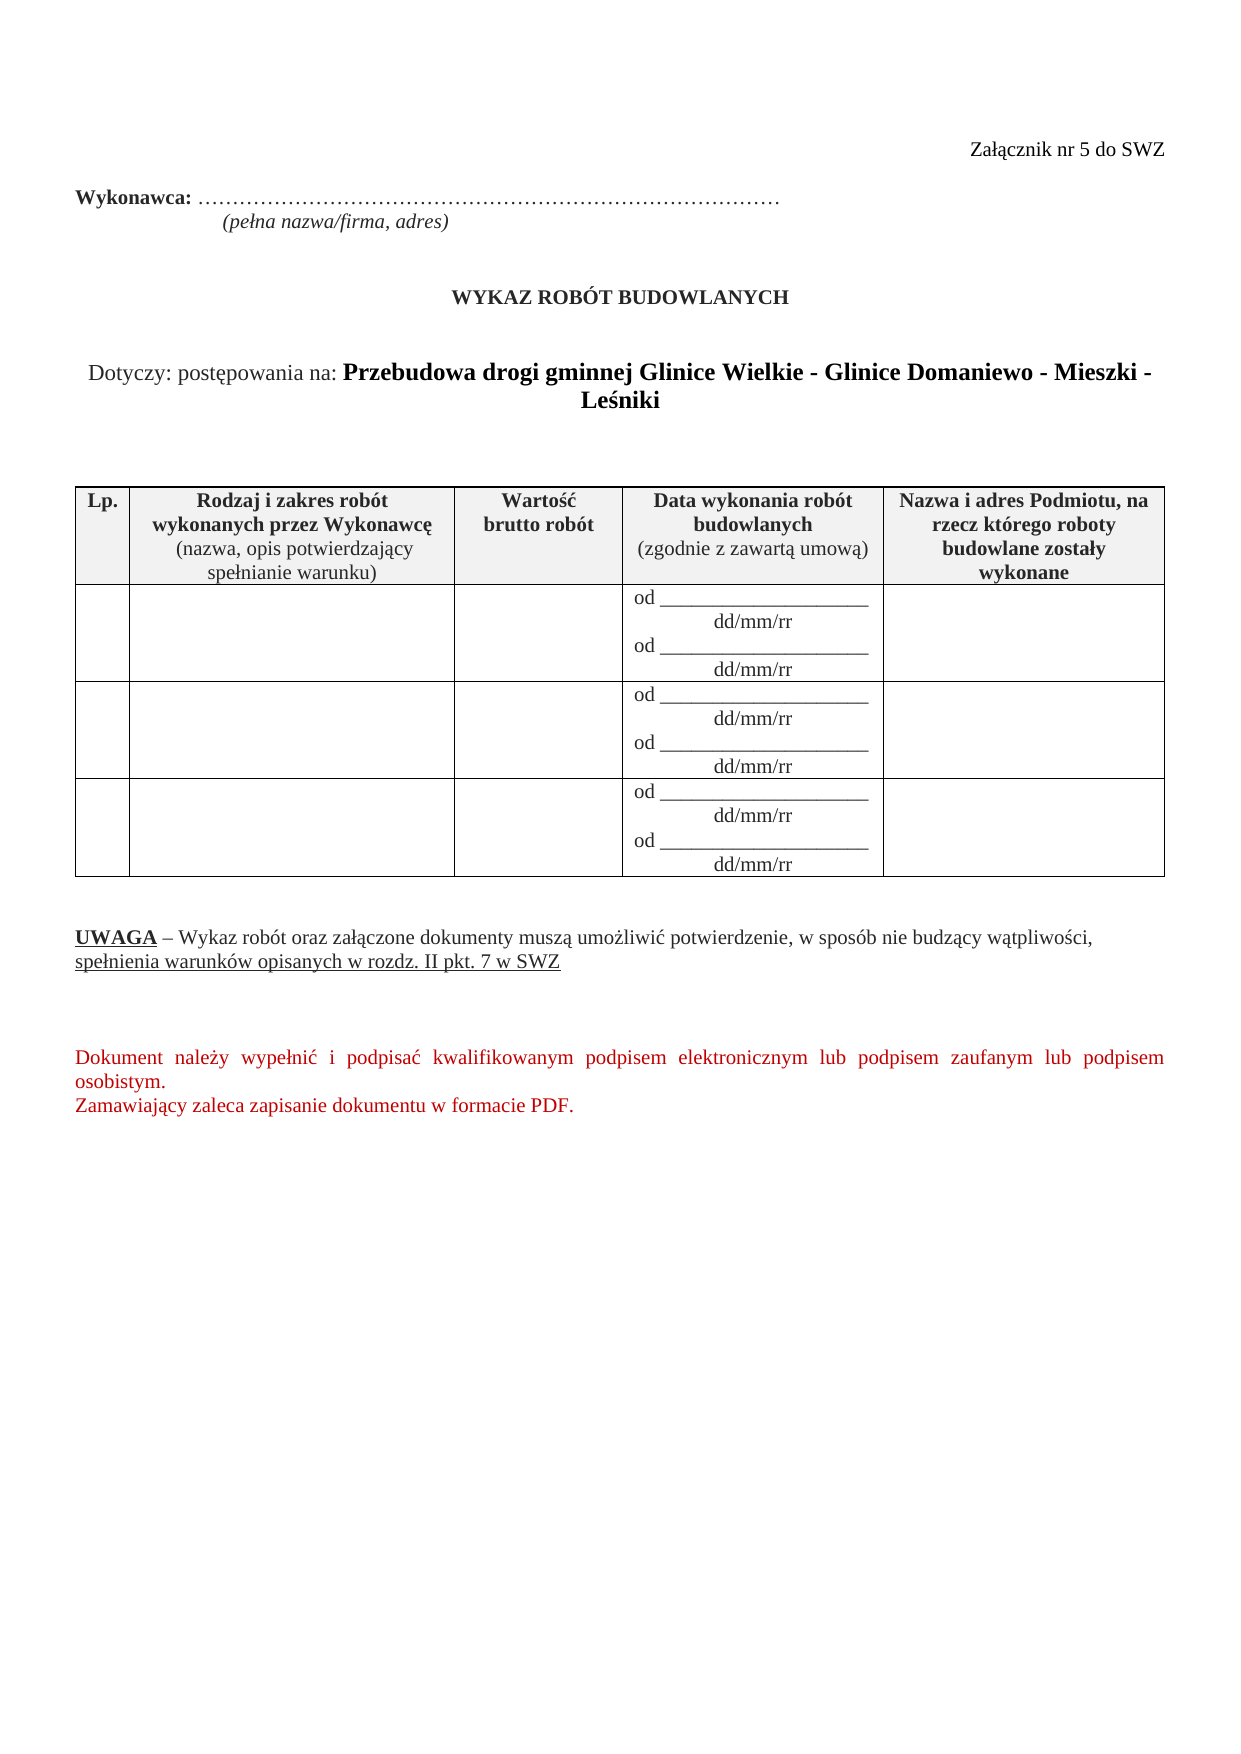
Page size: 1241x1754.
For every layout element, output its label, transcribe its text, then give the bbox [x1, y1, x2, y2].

table_header Lp. [76, 488, 129, 584]
table_header Rodzaj i zakres robót wykonanych przez Wykonawcę (nazwa, opis potwierdzający spełnianie warunku) [130, 488, 454, 584]
table_cell [76, 585, 129, 681]
table_cell [884, 585, 1164, 681]
table_cell [130, 779, 454, 876]
text UWAGA – Wykaz robót oraz załączone dokumenty muszą umożliwić potwierdzenie, w sposób nie budzący wątpliwości, spełnienia warunków opisanych w rozdz. II pkt. 7 w SWZ [75, 925, 1176, 973]
table_cell [130, 585, 454, 681]
table_cell [884, 682, 1164, 778]
table_header Data wykonania robót budowlanych (zgodnie z zawartą umową) [623, 488, 883, 584]
table_cell [76, 779, 129, 876]
text Zamawiający zaleca zapisanie dokumentu w formacie PDF. [75, 1093, 1165, 1117]
text WYKAZ ROBÓT BUDOWLANYCH [75, 284, 1165, 309]
table_cell od ____________________ dd/mm/rr od ____________________ dd/mm/rr [623, 585, 883, 681]
table_header Wartość brutto robót [455, 488, 622, 584]
table_cell od ____________________ dd/mm/rr od ____________________ dd/mm/rr [623, 682, 883, 778]
text Załącznik nr 5 do SWZ [75, 137, 1165, 161]
table_header Nazwa i adres Podmiotu, na rzecz którego roboty budowlane zostały wykonane [884, 488, 1164, 584]
text Dotyczy: postępowania na: Przebudowa drogi gminnej Glinice Wielkie - Glinice Domaniewo - Mieszki -Leśniki [75, 357, 1165, 414]
table_cell [455, 682, 622, 778]
table_cell [130, 682, 454, 778]
table_cell [455, 779, 622, 876]
table_cell [884, 779, 1164, 876]
table_cell [76, 682, 129, 778]
text Dokument należy wypełnić i podpisać kwalifikowanym podpisem elektronicznym lub podpisem zaufanym lub podpisem osobistym. [75, 1045, 1165, 1093]
text Wykonawca: ………………………………………………………………………… [75, 185, 1165, 209]
table_cell [455, 585, 622, 681]
text (pełna nazwa/firma, adres) [149, 209, 1165, 233]
table_cell od ____________________ dd/mm/rr od ____________________ dd/mm/rr [623, 779, 883, 876]
